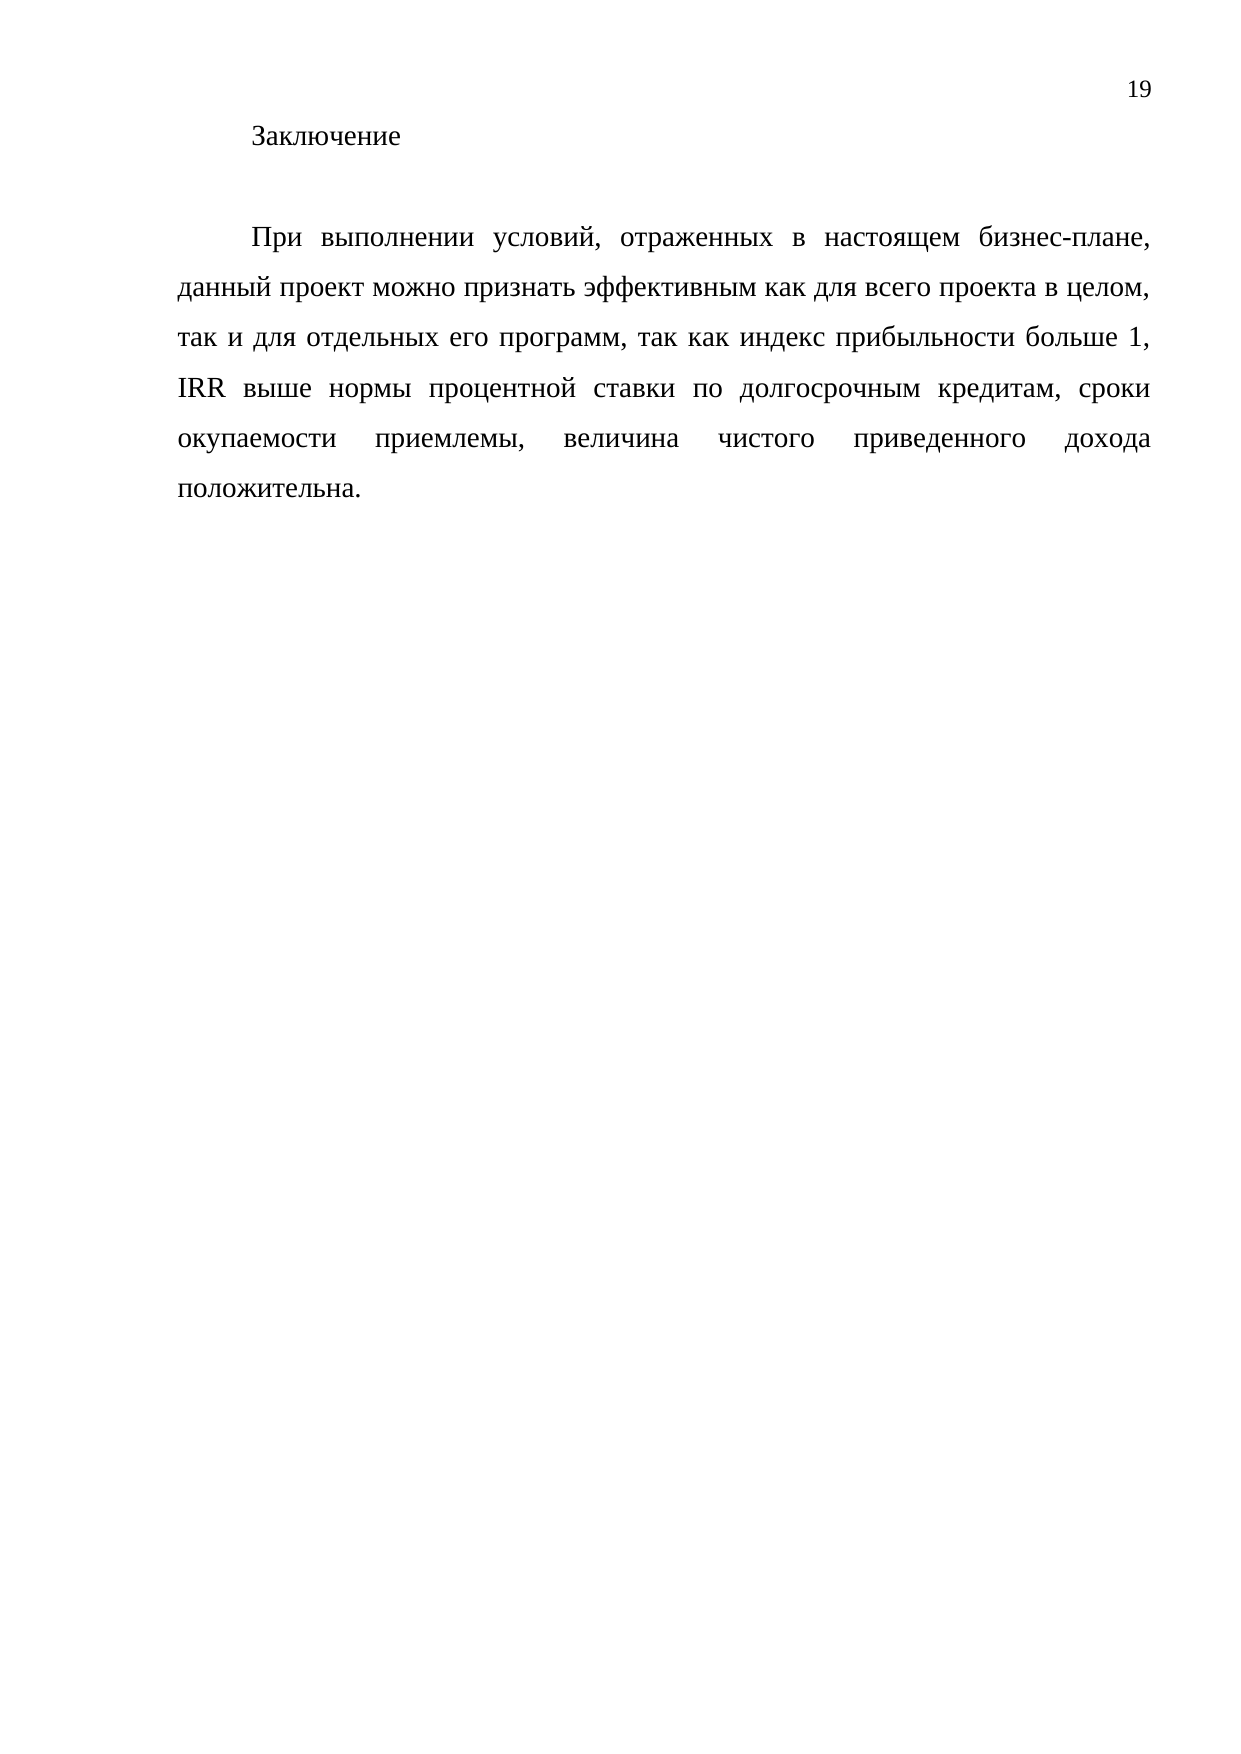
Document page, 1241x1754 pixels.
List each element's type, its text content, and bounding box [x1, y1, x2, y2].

text Заключение [177, 118, 1152, 152]
text При выполнении условий, отраженных в настоящем бизнес-плане, данный проект можно признать эффективным как для всего проекта в целом, так и для отдельных его программ, так как индекс прибыльности больше 1, IRR выше нормы процентной ставки по долгосрочным кредитам, сроки окупаемости приемлемы, величина чистого приведенного дохода положительна. [177, 219, 1152, 504]
